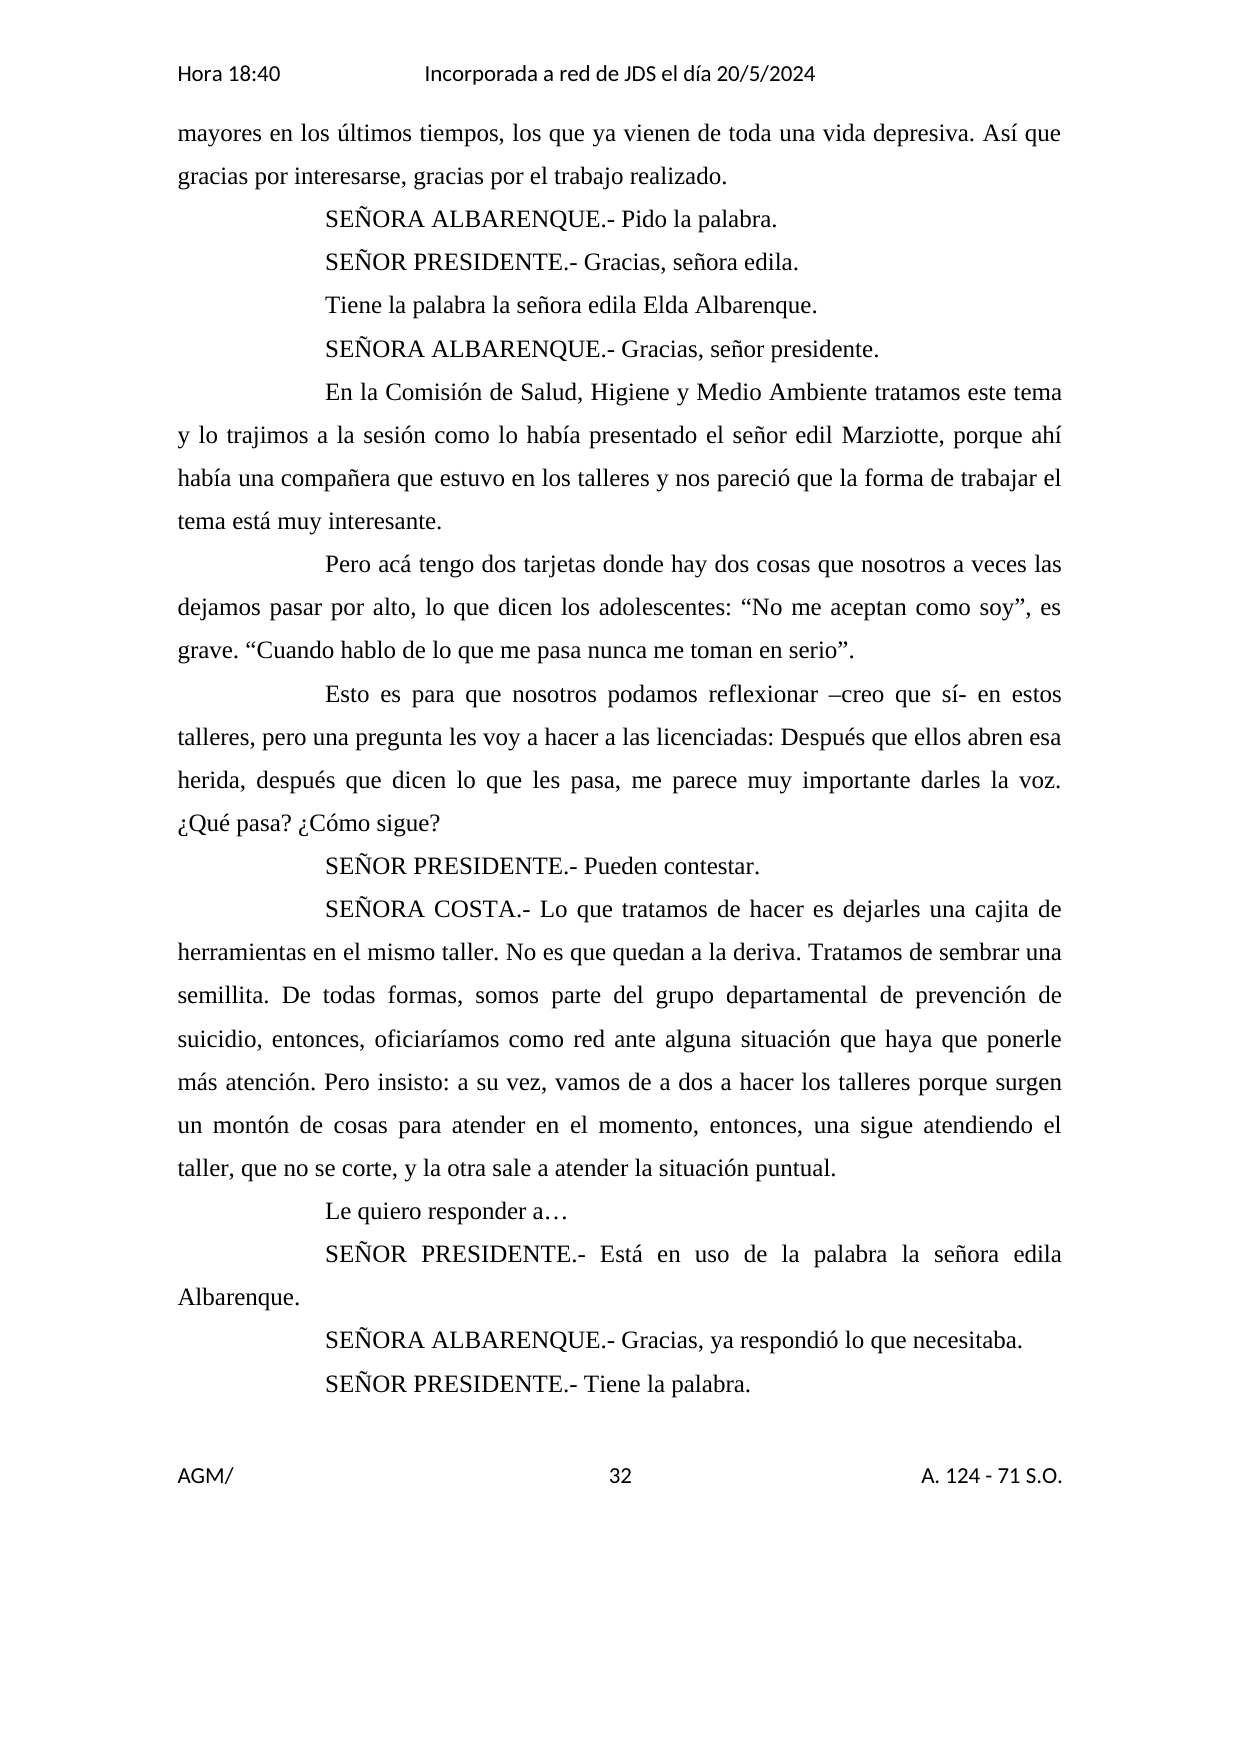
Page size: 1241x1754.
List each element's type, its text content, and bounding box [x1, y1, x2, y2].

text Esto es para que nosotros podamos reflexionar –creo que sí- en estos talleres, pero una pregunta les voy a hacer a las licenciadas: Después que ellos abren esa herida, después que dicen lo que les pasa, me parece muy importante darles la voz. ¿Qué pasa? ¿Cómo sigue? [177, 679, 1063, 837]
text SEÑOR PRESIDENTE.- Pueden contestar. [177, 851, 1063, 880]
text Le quiero responder a… [177, 1196, 1063, 1225]
text Pero acá tengo dos tarjetas donde hay dos cosas que nosotros a veces las dejamos pasar por alto, lo que dicen los adolescentes: “No me aceptan como soy”, es grave. “Cuando hablo de lo que me pasa nunca me toman en serio”. [177, 549, 1063, 664]
text SEÑOR PRESIDENTE.- Tiene la palabra. [177, 1369, 1063, 1397]
text SEÑORA ALBARENQUE.- Gracias, señor presidente. [177, 334, 1063, 362]
text SEÑORA ALBARENQUE.- Pido la palabra. [177, 204, 1063, 233]
text SEÑORA COSTA.- Lo que tratamos de hacer es dejarles una cajita de herramientas en el mismo taller. No es que quedan a la deriva. Tratamos de sembrar una semillita. De todas formas, somos parte del grupo departamental de prevención de suicidio, entonces, oficiaríamos como red ante alguna situación que haya que ponerle más atención. Pero insisto: a su vez, vamos de a dos a hacer los talleres porque surgen un montón de cosas para atender en el momento, entonces, una sigue atendiendo el taller, que no se corte, y la otra sale a atender la situación puntual. [177, 894, 1063, 1182]
text SEÑOR PRESIDENTE.- Está en uso de la palabra la señora edila Albarenque. [177, 1239, 1063, 1311]
text SEÑORA ALBARENQUE.- Gracias, ya respondió lo que necesitaba. [177, 1326, 1063, 1354]
text Tiene la palabra la señora edila Elda Albarenque. [177, 291, 1063, 319]
text SEÑOR PRESIDENTE.- Gracias, señora edila. [177, 247, 1063, 276]
text En la Comisión de Salud, Higiene y Medio Ambiente tratamos este tema y lo trajimos a la sesión como lo había presentado el señor edil Marziotte, porque ahí había una compañera que estuvo en los talleres y nos pareció que la forma de trabajar el tema está muy interesante. [177, 377, 1063, 535]
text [177, 118, 1063, 190]
